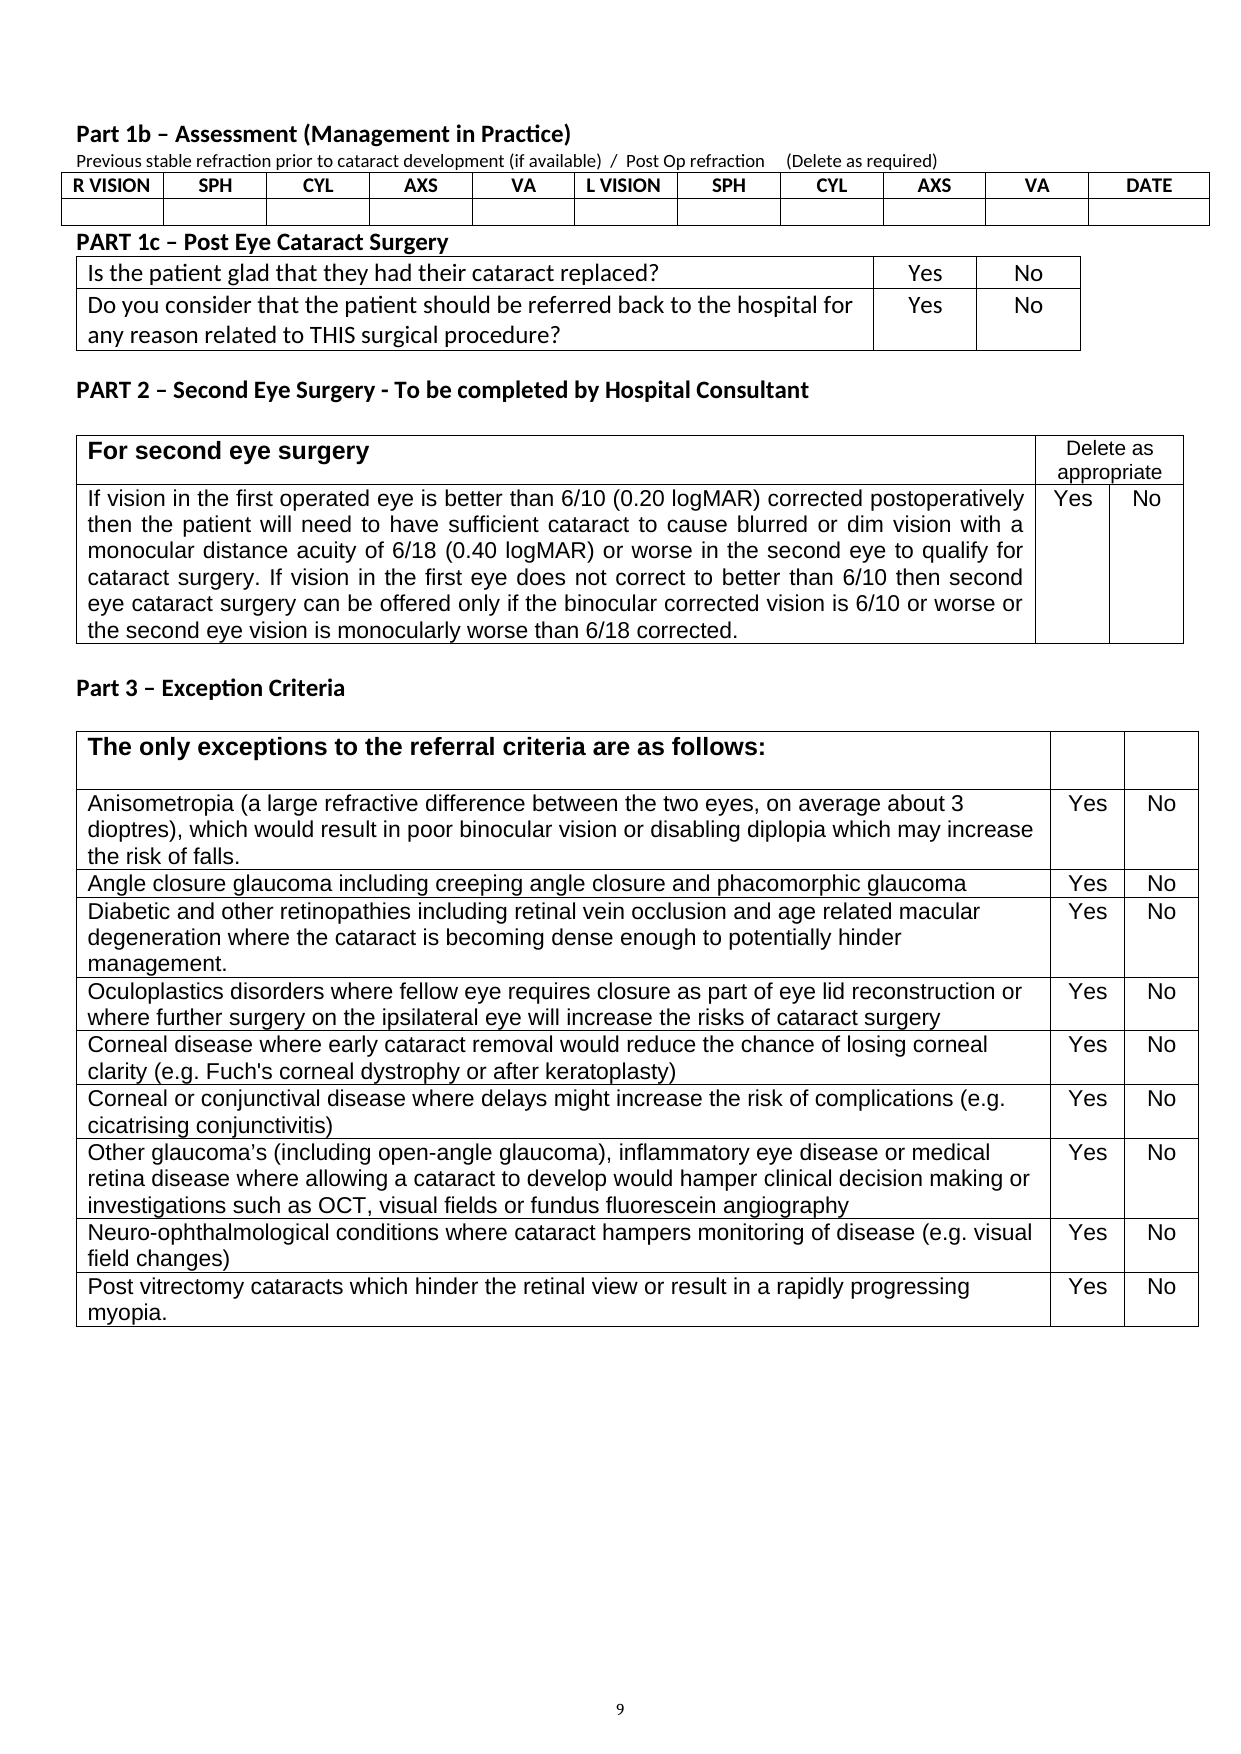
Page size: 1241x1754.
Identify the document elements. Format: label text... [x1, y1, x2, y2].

table_cell Neuro-ophthalmological conditions where cataract hampers monitoring of disease (e.g. visual field changes) [77, 1219, 1050, 1272]
table_cell Yes [1051, 790, 1124, 869]
table_cell Corneal or conjunctival disease where delays might increase the risk of complications (e.g. cicatrising conjunctivitis) [77, 1085, 1050, 1138]
table_header No [977, 257, 1080, 288]
table_cell [986, 199, 1088, 224]
table_cell Yes [874, 289, 976, 350]
table_header CYL [781, 173, 883, 198]
table_header The only exceptions to the referral criteria are as follows: [77, 732, 1050, 789]
table_header Is the patient glad that they had their cataract replaced? [77, 257, 873, 288]
table_cell Yes [1036, 485, 1109, 643]
table_header SPH [678, 173, 780, 198]
table_cell No [1125, 1273, 1198, 1326]
table_header AXS [370, 173, 472, 198]
table_cell If vision in the first operated eye is better than 6/10 (0.20 logMAR) corrected postoperatively then the patient will need to have sufficient cataract to cause blurred or dim vision with a monocular distance acuity of 6/18 (0.40 logMAR) or worse in the second eye to qualify for cataract surgery. If vision in the first eye does not correct to better than 6/10 then second eye cataract surgery can be offered only if the binocular corrected vision is 6/10 or worse or the second eye vision is monocularly worse than 6/18 corrected. [77, 485, 1035, 643]
table_header VA [473, 173, 574, 198]
table_cell [884, 199, 985, 224]
text Part 1b – Assessment (Management in Practice) Previous stable refraction prior to cataract development (if available) / Post Op refraction (Delete as required) [76, 118, 1090, 172]
table_cell [267, 199, 369, 224]
table_header [1125, 732, 1198, 789]
table_cell [164, 199, 266, 224]
table_cell No [1125, 1031, 1198, 1084]
table_cell [473, 199, 574, 224]
table_cell [1089, 199, 1209, 224]
table_header For second eye surgery [77, 436, 1035, 484]
table_cell Yes [1051, 898, 1124, 977]
table_cell No [1125, 1219, 1198, 1272]
table_cell [370, 199, 472, 224]
table_cell Diabetic and other retinopathies including retinal vein occlusion and age related macular degeneration where the cataract is becoming dense enough to potentially hinder management. [77, 898, 1050, 977]
table_header SPH [164, 173, 266, 198]
table_cell Yes [1051, 1273, 1124, 1326]
table_cell No [1125, 1085, 1198, 1138]
text PART 1c – Post Eye Cataract Surgery [76, 226, 1090, 256]
table_cell Do you consider that the patient should be referred back to the hospital for any reason related to THIS surgical procedure? [77, 289, 873, 350]
table_cell Post vitrectomy cataracts which hinder the retinal view or result in a rapidly progressing myopia. [77, 1273, 1050, 1326]
table_cell Yes [1051, 1219, 1124, 1272]
table_cell No [1125, 898, 1198, 977]
table_cell No [977, 289, 1080, 350]
table_cell [678, 199, 780, 224]
table_cell No [1125, 978, 1198, 1030]
table_cell [575, 199, 677, 224]
table_cell [62, 199, 163, 224]
table_cell Corneal disease where early cataract removal would reduce the chance of losing corneal clarity (e.g. Fuch's corneal dystrophy or after keratoplasty) [77, 1031, 1050, 1084]
table_header DATE [1089, 173, 1209, 198]
table_header [1051, 732, 1124, 789]
table_cell [781, 199, 883, 224]
table_cell Anisometropia (a large refractive difference between the two eyes, on average about 3 dioptres), which would result in poor binocular vision or disabling diplopia which may increase the risk of falls. [77, 790, 1050, 869]
table_cell No [1110, 485, 1183, 643]
table_header CYL [267, 173, 369, 198]
text PART 2 – Second Eye Surgery - To be completed by Hospital Consultant [76, 374, 1090, 404]
table_cell No [1125, 1139, 1198, 1218]
text Part 3 – Exception Criteria [76, 672, 1090, 702]
table_cell Oculoplastics disorders where fellow eye requires closure as part of eye lid reconstruction or where further surgery on the ipsilateral eye will increase the risks of cataract surgery [77, 978, 1050, 1030]
table_header L VISION [575, 173, 677, 198]
table_header AXS [884, 173, 985, 198]
table_cell Yes [1051, 870, 1124, 897]
table_cell No [1125, 790, 1198, 869]
table_header R VISION [62, 173, 163, 198]
table_cell Other glaucoma’s (including open-angle glaucoma), inflammatory eye disease or medical retina disease where allowing a cataract to develop would hamper clinical decision making or investigations such as OCT, visual fields or fundus fluorescein angiography [77, 1139, 1050, 1218]
table_cell Yes [1051, 1085, 1124, 1138]
table_header Delete as appropriate [1036, 436, 1183, 484]
table_cell No [1125, 870, 1198, 897]
table_cell Yes [1051, 1031, 1124, 1084]
table_cell Yes [1051, 1139, 1124, 1218]
table_cell Yes [1051, 978, 1124, 1030]
table_header Yes [874, 257, 976, 288]
table_header VA [986, 173, 1088, 198]
table_cell Angle closure glaucoma including creeping angle closure and phacomorphic glaucoma [77, 870, 1050, 897]
